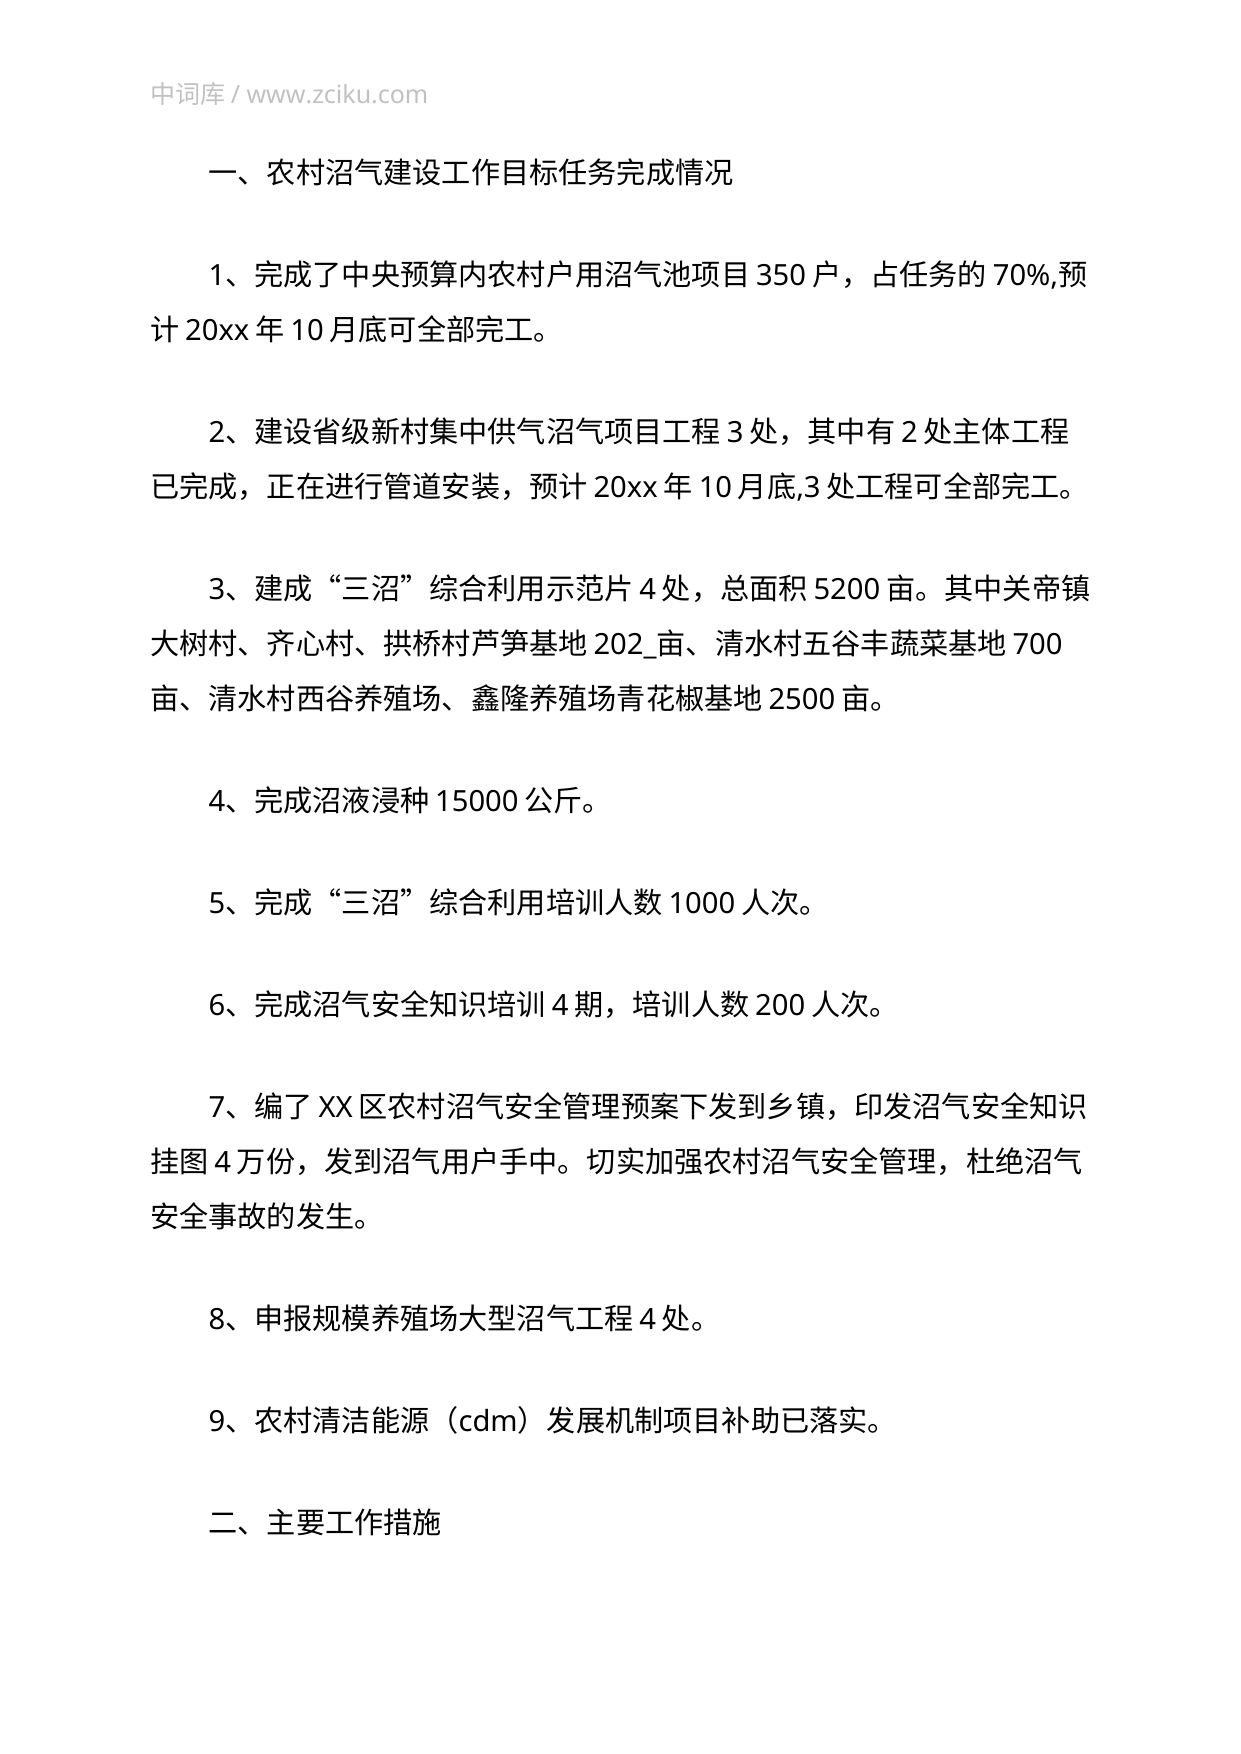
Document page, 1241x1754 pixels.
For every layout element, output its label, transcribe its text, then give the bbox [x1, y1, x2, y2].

text 6、完成沼气安全知识培训4期，培训人数200人次。 [150, 982, 1090, 1024]
text 3、建成“三沼”综合利用示范片4处，总面积5200亩。其中关帝镇大树村、齐心村、拱桥村芦笋基地202_亩、清水村五谷丰蔬菜基地700亩、清水村西谷养殖场、鑫隆养殖场青花椒基地2500亩。 [150, 566, 1090, 718]
text 7、编了XX区农村沼气安全管理预案下发到乡镇，印发沼气安全知识挂图4万份，发到沼气用户手中。切实加强农村沼气安全管理，杜绝沼气安全事故的发生。 [150, 1084, 1090, 1236]
text 1、完成了中央预算内农村户用沼气池项目350户，占任务的70%,预计20xx年10月底可全部完工。 [150, 252, 1090, 349]
text 9、农村清洁能源（cdm）发展机制项目补助已落实。 [150, 1397, 1090, 1440]
text 二、主要工作措施 [150, 1499, 1090, 1542]
text 4、完成沼液浸种15000公斤。 [150, 778, 1090, 820]
text 2、建设省级新村集中供气沼气项目工程3处，其中有2处主体工程已完成，正在进行管道安装，预计20xx年10月底,3处工程可全部完工。 [150, 409, 1090, 506]
text 一、农村沼气建设工作目标任务完成情况 [150, 150, 1090, 192]
text 5、完成“三沼”综合利用培训人数1000人次。 [150, 880, 1090, 922]
text 8、申报规模养殖场大型沼气工程4处。 [150, 1295, 1090, 1338]
